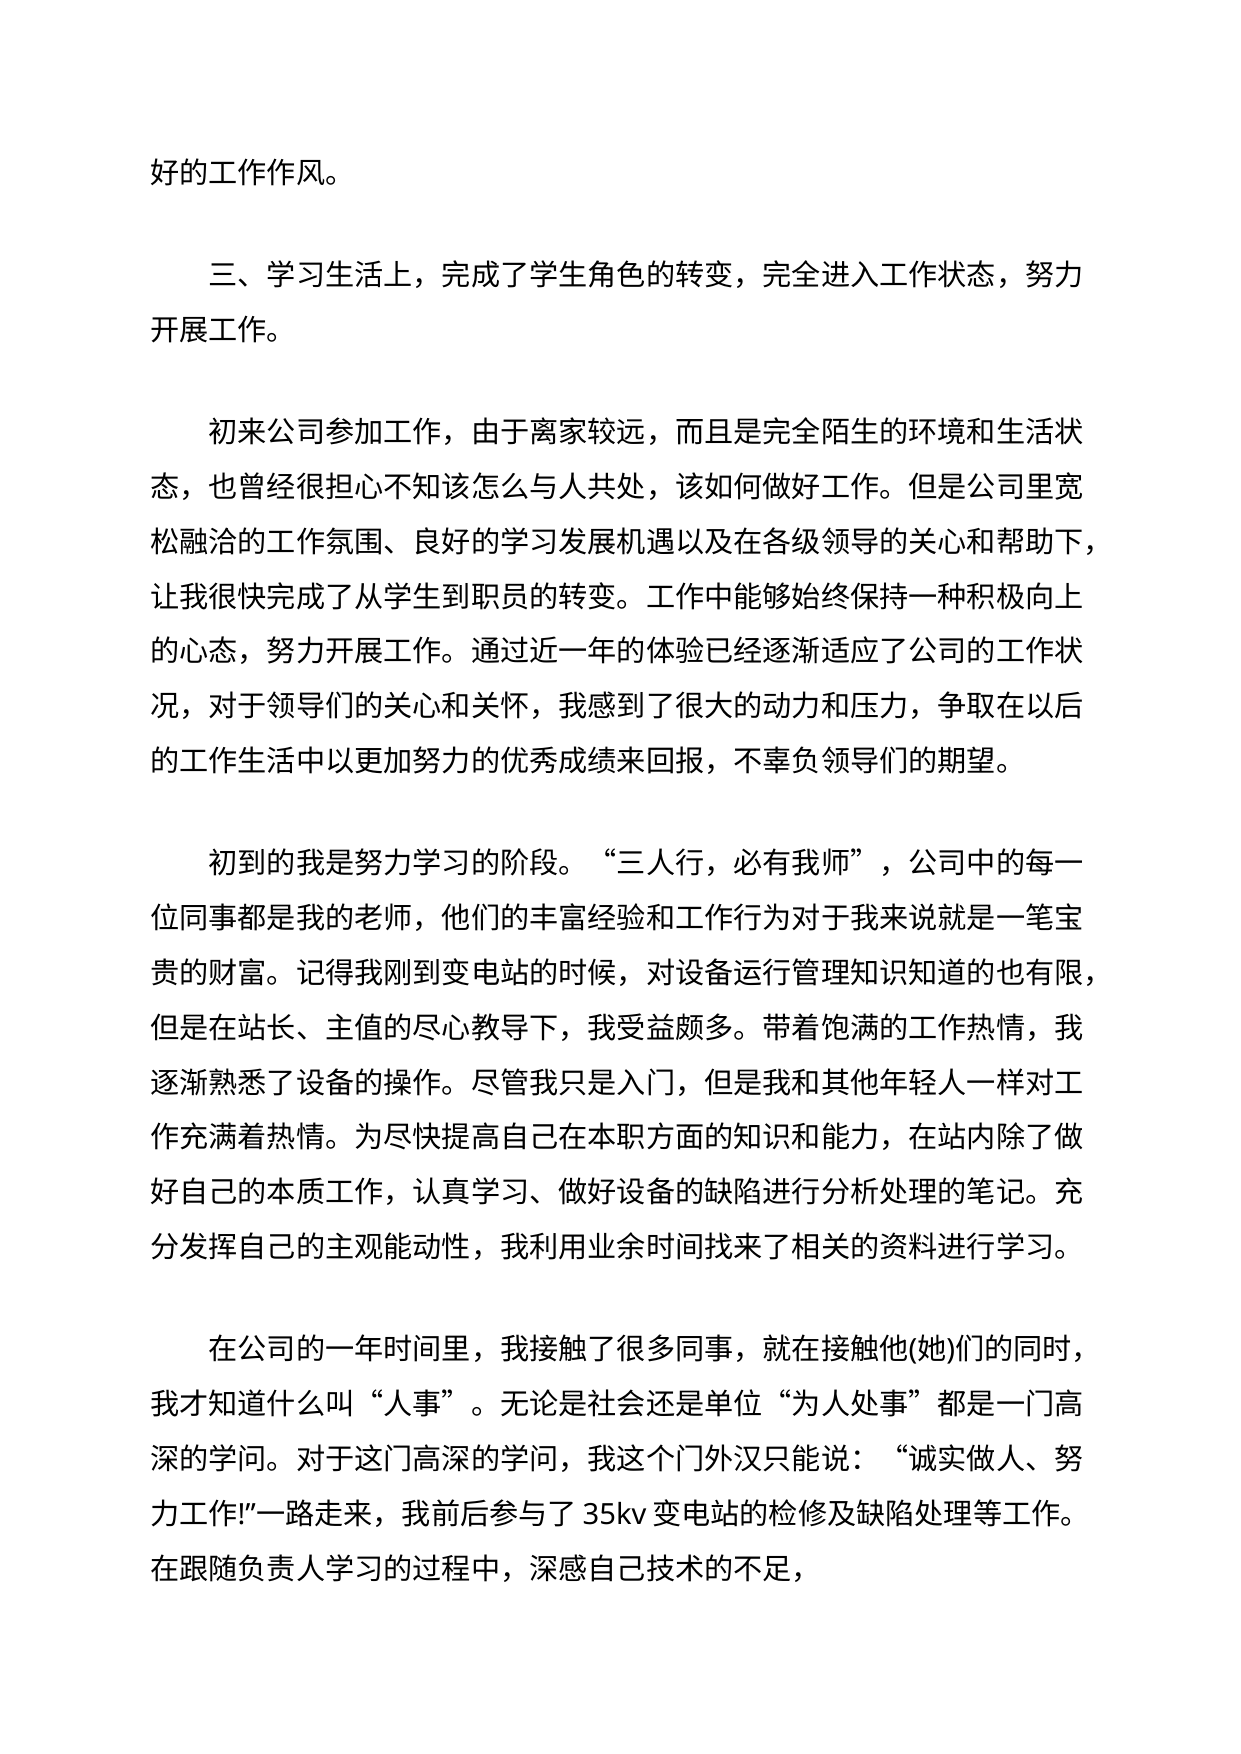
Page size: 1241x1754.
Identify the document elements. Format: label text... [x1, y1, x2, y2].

text 在公司的一年时间里，我接触了很多同事，就在接触他(她)们的同时，我才知道什么叫“人事”。无论是社会还是单位“为人处事”都是一门高深的学问。对于这门高深的学问，我这个门外汉只能说：“诚实做人、努力工作!”一路走来，我前后参与了35kv变电站的检修及缺陷处理等工作。在跟随负责人学习的过程中，深感自己技术的不足， [150, 1326, 1090, 1588]
text 初来公司参加工作，由于离家较远，而且是完全陌生的环境和生活状态，也曾经很担心不知该怎么与人共处，该如何做好工作。但是公司里宽松融洽的工作氛围、良好的学习发展机遇以及在各级领导的关心和帮助下，让我很快完成了从学生到职员的转变。工作中能够始终保持一种积极向上的心态，努力开展工作。通过近一年的体验已经逐渐适应了公司的工作状况，对于领导们的关心和关怀，我感到了很大的动力和压力，争取在以后的工作生活中以更加努力的优秀成绩来回报，不辜负领导们的期望。 [150, 408, 1090, 780]
text 三、学习生活上，完成了学生角色的转变，完全进入工作状态，努力开展工作。 [150, 252, 1090, 349]
text 初到的我是努力学习的阶段。“三人行，必有我师”，公司中的每一位同事都是我的老师，他们的丰富经验和工作行为对于我来说就是一笔宝贵的财富。记得我刚到变电站的时候，对设备运行管理知识知道的也有限，但是在站长、主值的尽心教导下，我受益颇多。带着饱满的工作热情，我逐渐熟悉了设备的操作。尽管我只是入门，但是我和其他年轻人一样对工作充满着热情。为尽快提高自己在本职方面的知识和能力，在站内除了做好自己的本质工作，认真学习、做好设备的缺陷进行分析处理的笔记。充分发挥自己的主观能动性，我利用业余时间找来了相关的资料进行学习。 [150, 839, 1090, 1266]
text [150, 150, 1090, 192]
